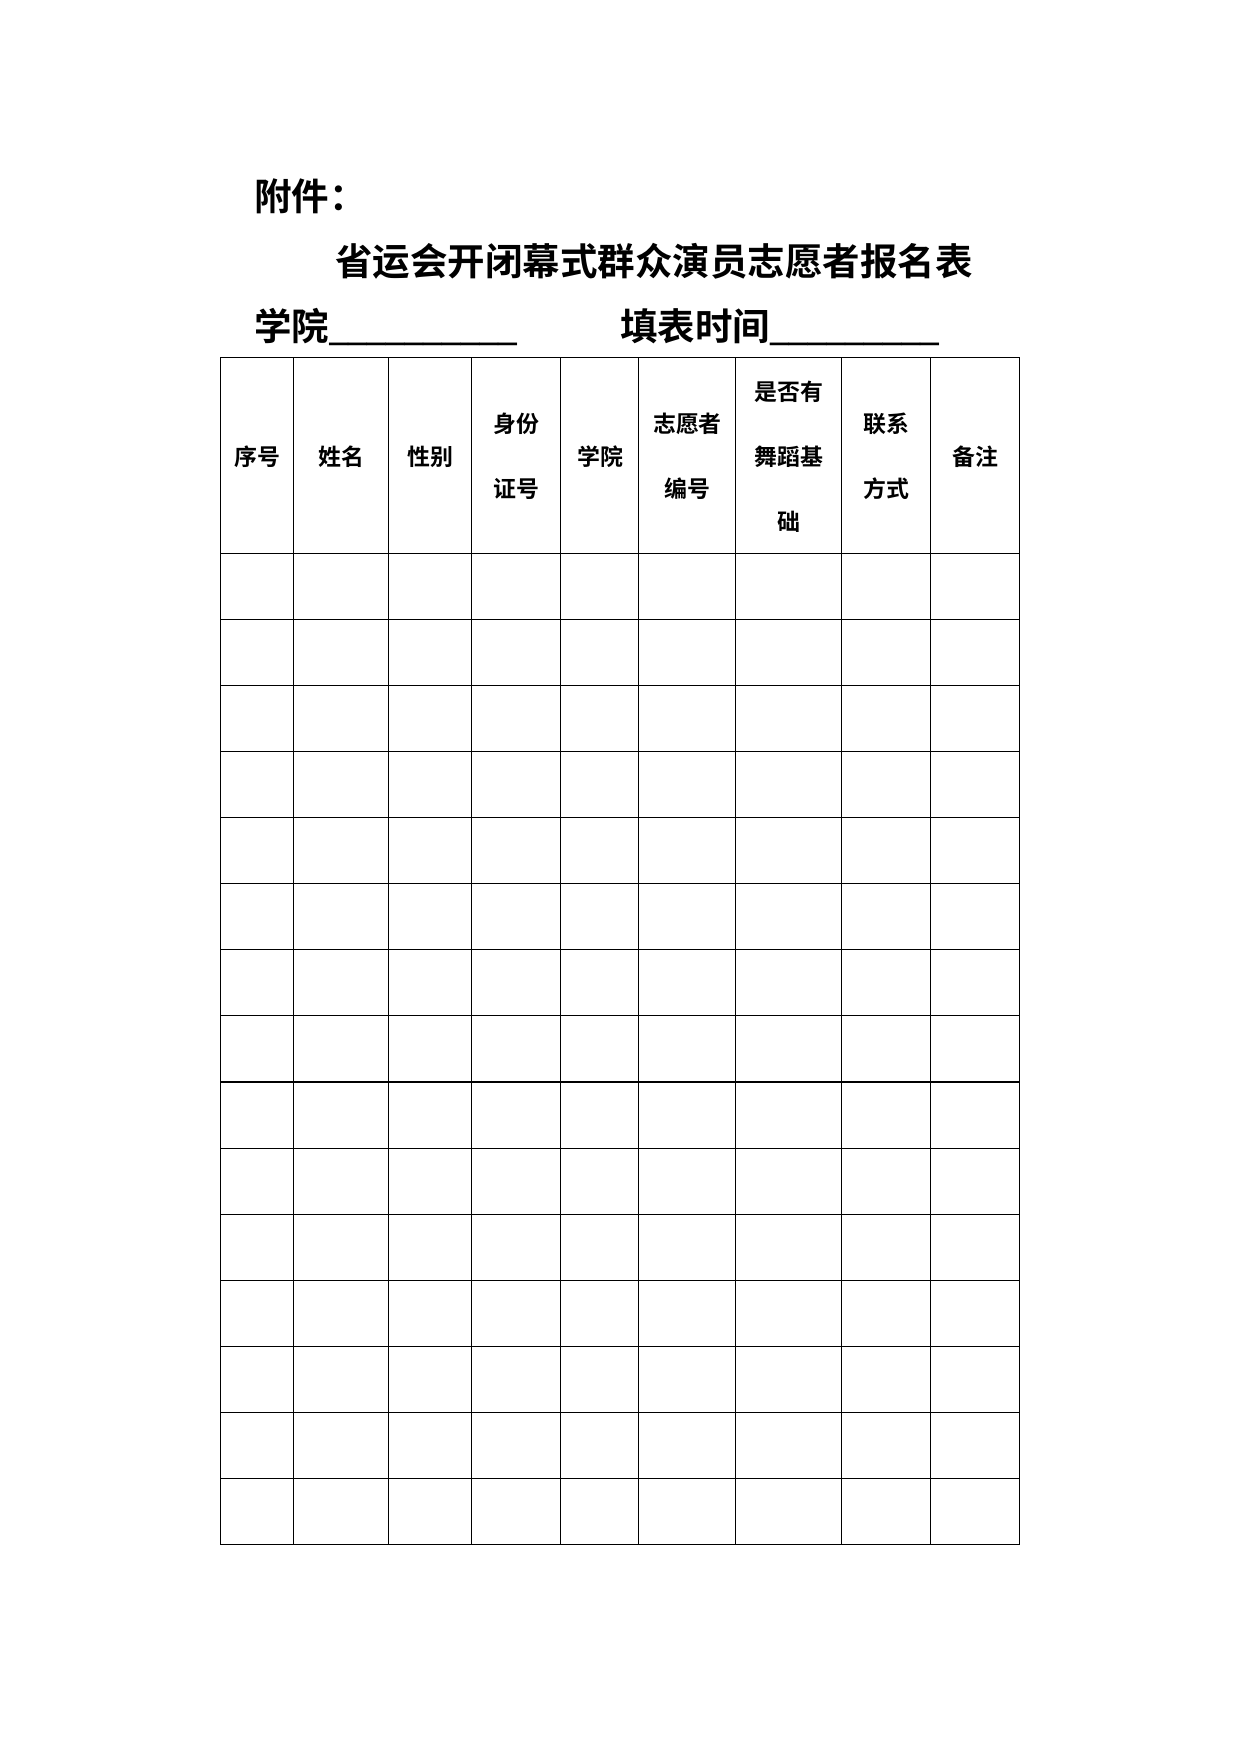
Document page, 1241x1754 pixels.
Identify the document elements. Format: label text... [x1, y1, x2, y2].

table_cell [736, 752, 841, 817]
table_cell [294, 950, 388, 1015]
table_cell [294, 686, 388, 751]
table_cell [736, 620, 841, 685]
table_cell [389, 950, 471, 1015]
table_cell [221, 1347, 293, 1412]
table_header 身份证号 [472, 358, 560, 553]
table_cell [561, 554, 638, 619]
table_header 是否有舞蹈基础 [736, 358, 841, 553]
table_cell [472, 1083, 560, 1147]
table_cell [736, 884, 841, 949]
table_cell [472, 1016, 560, 1081]
table_header 性别 [389, 358, 471, 553]
table_header 志愿者编号 [639, 358, 735, 553]
table_cell [221, 950, 293, 1015]
table_cell [842, 1281, 930, 1346]
table_cell [561, 1215, 638, 1279]
table_cell [639, 1413, 735, 1478]
table_cell [561, 1281, 638, 1346]
table_cell [639, 1479, 735, 1544]
table_cell [736, 1413, 841, 1478]
table_cell [842, 950, 930, 1015]
table_cell [736, 1083, 841, 1147]
table_header 联系方式 [842, 358, 930, 553]
table_cell [639, 818, 735, 883]
table_cell [561, 620, 638, 685]
table_cell [472, 620, 560, 685]
table_header 序号 [221, 358, 293, 553]
table_cell [472, 818, 560, 883]
table_cell [639, 752, 735, 817]
table_cell [561, 1347, 638, 1412]
table_cell [931, 1281, 1019, 1346]
table_cell [639, 1016, 735, 1081]
table_cell [561, 1149, 638, 1213]
table_cell [639, 1149, 735, 1213]
table_cell [931, 620, 1019, 685]
table_cell [931, 950, 1019, 1015]
table_cell [842, 884, 930, 949]
table_cell [736, 950, 841, 1015]
table_cell [736, 686, 841, 751]
table_cell [389, 1016, 471, 1081]
table_cell [842, 1149, 930, 1213]
table_cell [842, 1016, 930, 1081]
table_cell [221, 884, 293, 949]
table_cell [472, 686, 560, 751]
table_cell [221, 1413, 293, 1478]
table_cell [389, 1281, 471, 1346]
table_cell [221, 752, 293, 817]
table_cell [931, 818, 1019, 883]
table_cell [931, 1149, 1019, 1213]
table_cell [294, 1347, 388, 1412]
table_cell [639, 1347, 735, 1412]
table_cell [736, 1479, 841, 1544]
table_cell [221, 818, 293, 883]
table_cell [931, 1083, 1019, 1147]
table_cell [561, 752, 638, 817]
table_cell [389, 884, 471, 949]
table_cell [294, 1413, 388, 1478]
table_cell [842, 554, 930, 619]
table_cell [294, 1215, 388, 1279]
table_cell [389, 1413, 471, 1478]
table_cell [294, 1281, 388, 1346]
table_cell [472, 1215, 560, 1279]
table_header 备注 [931, 358, 1019, 553]
table_cell [472, 1413, 560, 1478]
table_cell [389, 1083, 471, 1147]
table_cell [931, 1215, 1019, 1279]
table_cell [931, 1479, 1019, 1544]
table_cell [389, 1215, 471, 1279]
list 学院__________ 填表时间_________ [187, 292, 1053, 357]
table_cell [472, 752, 560, 817]
table_cell [294, 1149, 388, 1213]
table_cell [736, 1281, 841, 1346]
table_cell [472, 1479, 560, 1544]
table_cell [221, 1479, 293, 1544]
table_cell [842, 1215, 930, 1279]
table_cell [221, 686, 293, 751]
table_cell [931, 686, 1019, 751]
table_cell [842, 1479, 930, 1544]
table_cell [221, 1149, 293, 1213]
table_cell [472, 554, 560, 619]
table_cell [294, 1479, 388, 1544]
table_cell [389, 818, 471, 883]
table_cell [931, 1413, 1019, 1478]
table_cell [842, 1413, 930, 1478]
table_cell [221, 1016, 293, 1081]
table_cell [221, 1083, 293, 1147]
table_cell [639, 554, 735, 619]
table_cell [221, 554, 293, 619]
list 附件： [187, 162, 1053, 227]
table_cell [639, 686, 735, 751]
table_cell [389, 686, 471, 751]
table_cell [472, 884, 560, 949]
table_cell [472, 950, 560, 1015]
table_cell [842, 1083, 930, 1147]
table_cell [221, 620, 293, 685]
table_cell [561, 818, 638, 883]
table_cell [472, 1347, 560, 1412]
table_cell [294, 554, 388, 619]
table_cell [561, 950, 638, 1015]
table_cell [842, 686, 930, 751]
table_cell [736, 1347, 841, 1412]
table_cell [639, 1083, 735, 1147]
table_cell [639, 620, 735, 685]
table_cell [294, 620, 388, 685]
table_cell [842, 1347, 930, 1412]
table_cell [294, 884, 388, 949]
table_cell [736, 1016, 841, 1081]
table_cell [221, 1215, 293, 1279]
table_cell [294, 1083, 388, 1147]
table_cell [736, 554, 841, 619]
table_header 学院 [561, 358, 638, 553]
table_cell [561, 1083, 638, 1147]
table_cell [389, 1149, 471, 1213]
table_cell [639, 1215, 735, 1279]
table_cell [736, 1149, 841, 1213]
table_cell [561, 1016, 638, 1081]
table_cell [736, 818, 841, 883]
table_cell [931, 1347, 1019, 1412]
table_cell [639, 950, 735, 1015]
table_cell [294, 1016, 388, 1081]
table_cell [931, 554, 1019, 619]
table_cell [389, 1347, 471, 1412]
table_cell [221, 1281, 293, 1346]
table_cell [389, 1479, 471, 1544]
table_cell [472, 1281, 560, 1346]
table_cell [639, 884, 735, 949]
table_cell [561, 686, 638, 751]
table_cell [561, 1479, 638, 1544]
table_cell [931, 884, 1019, 949]
table_cell [389, 752, 471, 817]
table_cell [561, 1413, 638, 1478]
table_cell [472, 1149, 560, 1213]
table_cell [639, 1281, 735, 1346]
table_cell [736, 1215, 841, 1279]
table_cell [842, 752, 930, 817]
table_cell [931, 752, 1019, 817]
table_cell [294, 752, 388, 817]
list 省运会开闭幕式群众演员志愿者报名表 [187, 227, 1053, 292]
table_cell [931, 1016, 1019, 1081]
table_cell [294, 818, 388, 883]
table_cell [389, 620, 471, 685]
table_header 姓名 [294, 358, 388, 553]
table_cell [561, 884, 638, 949]
table_cell [842, 818, 930, 883]
table_cell [389, 554, 471, 619]
table_cell [842, 620, 930, 685]
